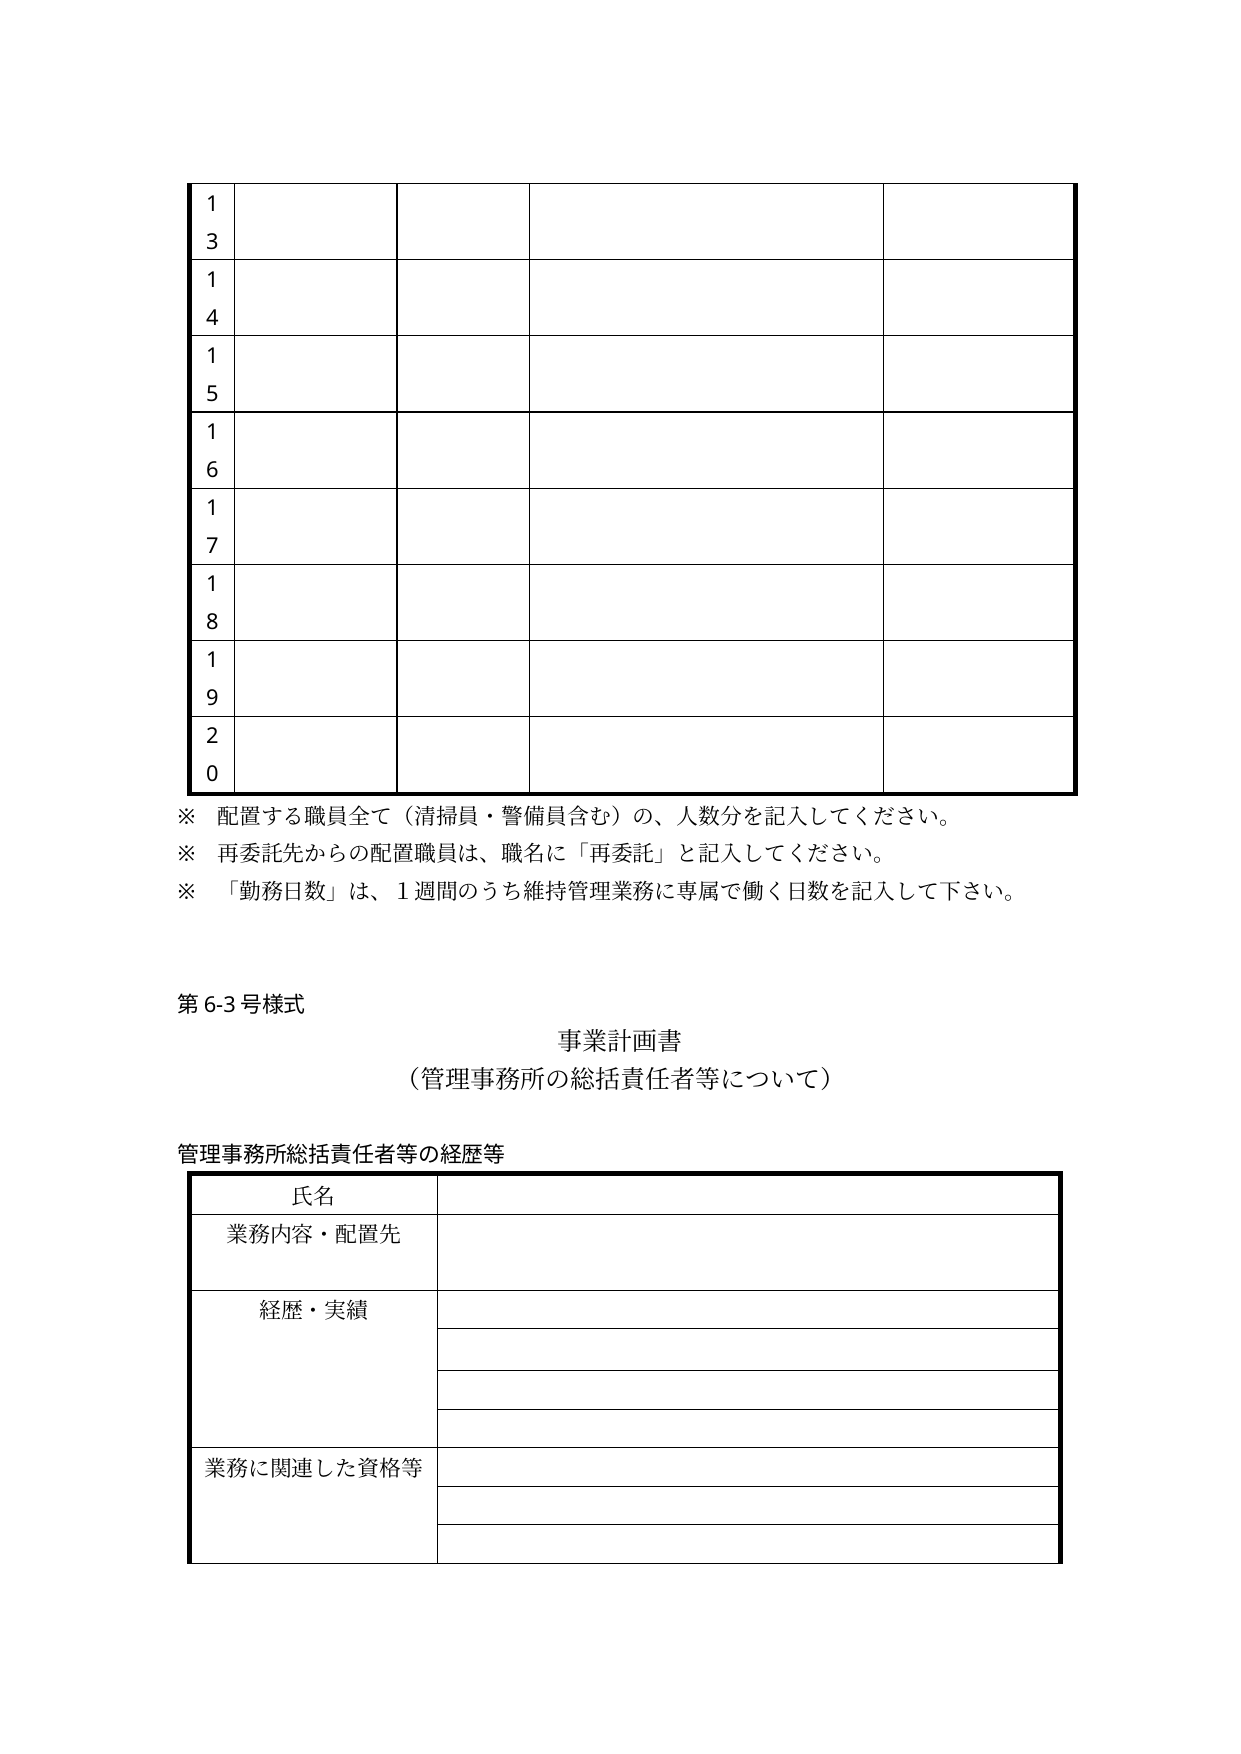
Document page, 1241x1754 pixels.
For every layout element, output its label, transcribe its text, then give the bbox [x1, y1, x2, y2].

table_cell 15 [192, 336, 234, 411]
table_cell [438, 1448, 1058, 1486]
table_cell [530, 184, 883, 259]
table_cell [398, 413, 529, 487]
table_cell [438, 1215, 1058, 1289]
table_cell [438, 1525, 1058, 1563]
table_cell [438, 1371, 1058, 1409]
text ※ 再委託先からの配置職員は、職名に「再委託」と記入してください。 [177, 834, 1063, 871]
table_cell 14 [192, 260, 234, 335]
table_cell 16 [192, 413, 234, 487]
table_cell [235, 717, 396, 792]
text 管理事務所総括責任者等の経歴等 [177, 1134, 1063, 1171]
table_cell [438, 1329, 1058, 1370]
table_cell [235, 260, 396, 335]
table_cell [235, 336, 396, 411]
table_cell [884, 336, 1073, 411]
table_cell [884, 565, 1073, 639]
table_cell [398, 260, 529, 335]
table_cell 19 [192, 641, 234, 716]
table_cell 業務に関連した資格等 [192, 1448, 437, 1563]
table_cell [530, 260, 883, 335]
table_cell 20 [192, 717, 234, 792]
table_cell [530, 489, 883, 563]
table_cell [530, 413, 883, 487]
table_cell [398, 184, 529, 259]
table_cell [884, 489, 1073, 563]
table_cell [438, 1487, 1058, 1524]
table_cell 業務内容・配置先 [192, 1215, 437, 1289]
table_cell [438, 1291, 1058, 1328]
text ※ 配置する職員全て（清掃員・警備員含む）の、人数分を記入してください。 [177, 796, 1063, 834]
text ※ 「勤務日数」は、１週間のうち維持管理業務に専属で働く日数を記入して下さい。 [177, 871, 1063, 909]
table_cell [398, 641, 529, 716]
table_cell 17 [192, 489, 234, 563]
table_cell [398, 489, 529, 563]
table_header 氏名 [192, 1176, 437, 1213]
text 第6-3号様式 [177, 984, 1063, 1021]
table_cell [438, 1410, 1058, 1447]
table_cell [530, 641, 883, 716]
table_cell [235, 641, 396, 716]
table_header [438, 1176, 1058, 1213]
table_cell 13 [192, 184, 234, 259]
table_cell [530, 336, 883, 411]
table_cell [884, 413, 1073, 487]
table_cell [884, 717, 1073, 792]
table_cell [530, 565, 883, 639]
table_cell 経歴・実績 [192, 1291, 437, 1447]
table_cell [530, 717, 883, 792]
table_cell [235, 489, 396, 563]
table_cell 18 [192, 565, 234, 639]
table_cell [235, 184, 396, 259]
table_cell [884, 184, 1073, 259]
table_cell [884, 641, 1073, 716]
table_cell [235, 565, 396, 639]
text 事業計画書 [177, 1021, 1063, 1059]
table_cell [235, 413, 396, 487]
text （管理事務所の総括責任者等について） [177, 1059, 1063, 1096]
table_cell [884, 260, 1073, 335]
table_cell [398, 565, 529, 639]
table_cell [398, 336, 529, 411]
table_cell [398, 717, 529, 792]
